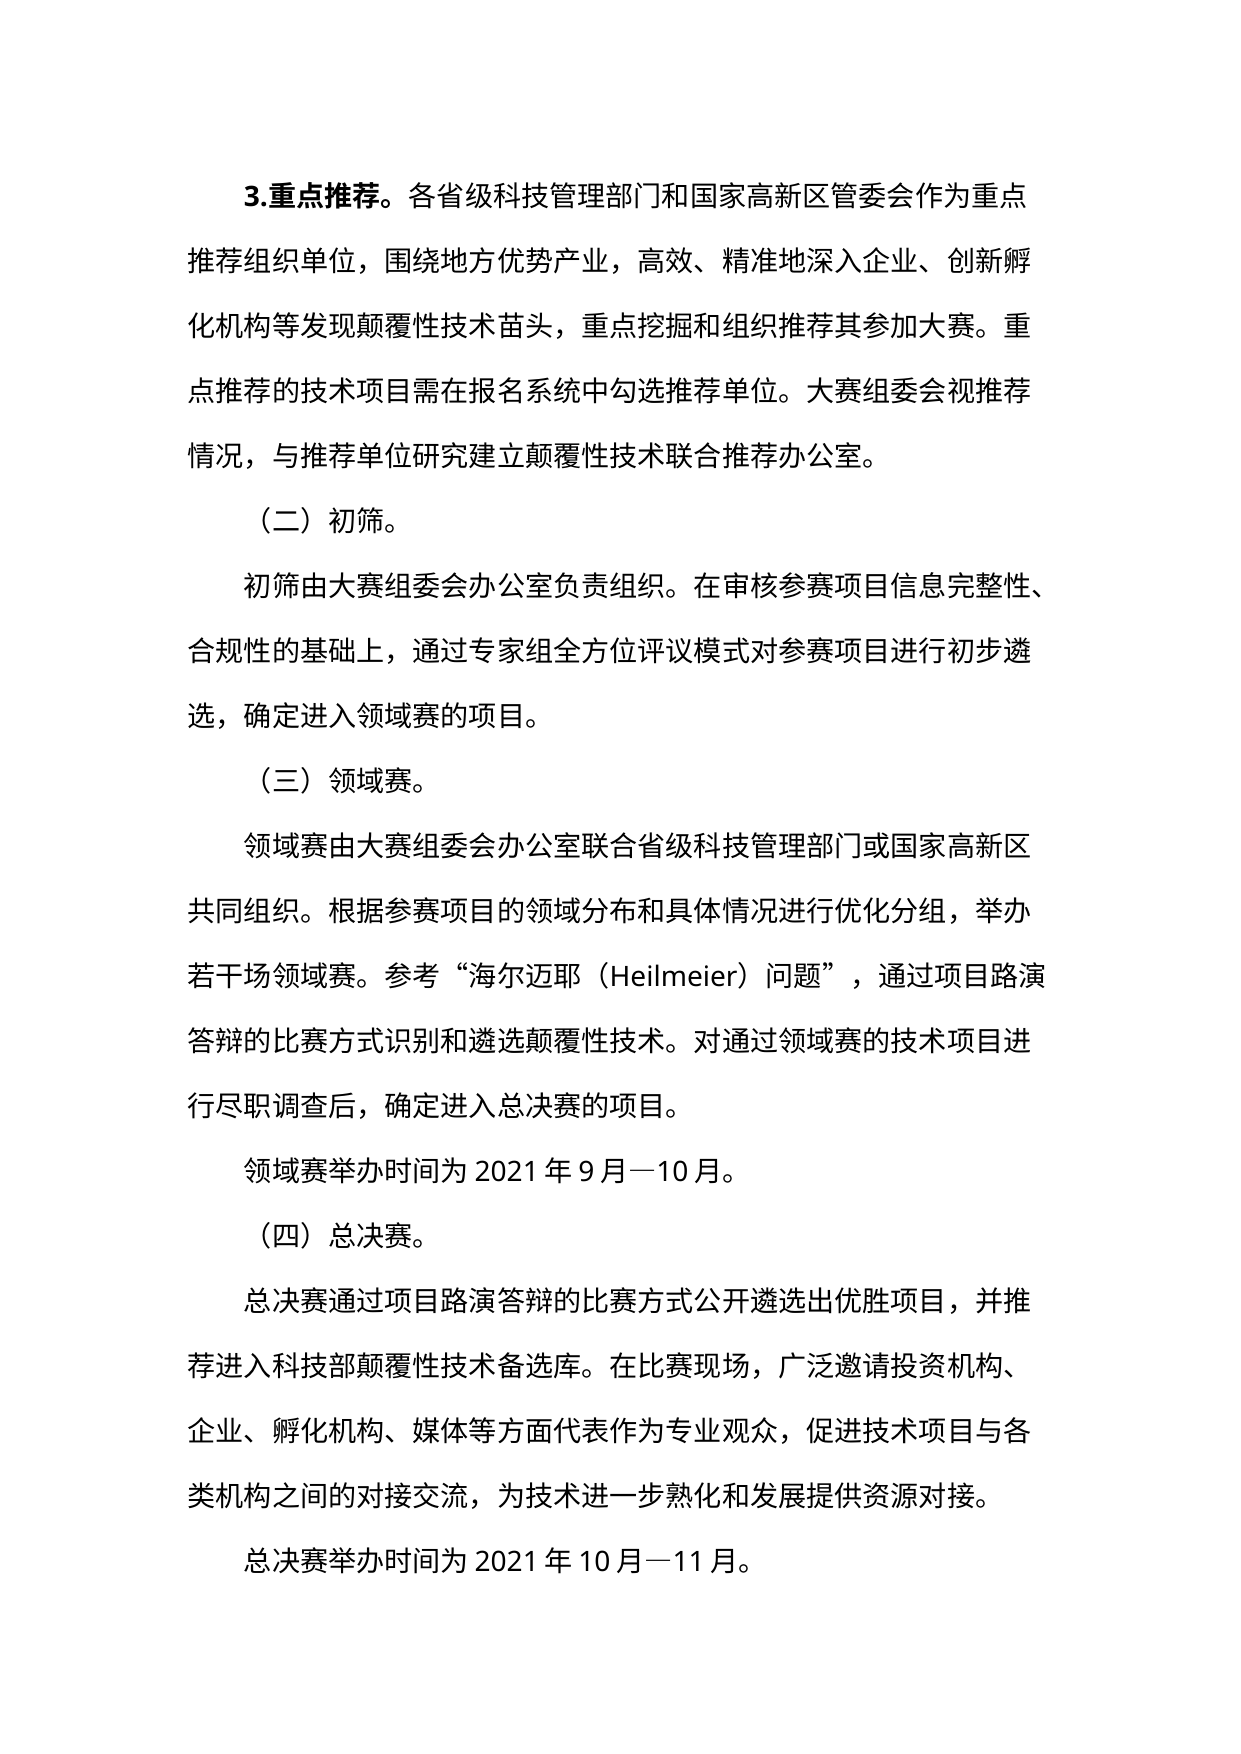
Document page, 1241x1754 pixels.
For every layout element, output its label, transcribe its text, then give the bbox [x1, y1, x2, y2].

text 3.重点推荐。各省级科技管理部门和国家高新区管委会作为重点推荐组织单位，围绕地方优势产业，高效、精准地深入企业、创新孵化机构等发现颠覆性技术苗头，重点挖掘和组织推荐其参加大赛。重点推荐的技术项目需在报名系统中勾选推荐单位。大赛组委会视推荐情况，与推荐单位研究建立颠覆性技术联合推荐办公室。 [187, 162, 1053, 487]
text 初筛由大赛组委会办公室负责组织。在审核参赛项目信息完整性、合规性的基础上，通过专家组全方位评议模式对参赛项目进行初步遴选，确定进入领域赛的项目。 [187, 552, 1053, 747]
text 领域赛由大赛组委会办公室联合省级科技管理部门或国家高新区共同组织。根据参赛项目的领域分布和具体情况进行优化分组，举办若干场领域赛。参考“海尔迈耶（Heilmeier）问题”，通过项目路演答辩的比赛方式识别和遴选颠覆性技术。对通过领域赛的技术项目进行尽职调查后，确定进入总决赛的项目。 [187, 812, 1053, 1137]
text 总决赛通过项目路演答辩的比赛方式公开遴选出优胜项目，并推荐进入科技部颠覆性技术备选库。在比赛现场，广泛邀请投资机构、企业、孵化机构、媒体等方面代表作为专业观众，促进技术项目与各类机构之间的对接交流，为技术进一步熟化和发展提供资源对接。 [187, 1267, 1053, 1527]
text （二）初筛。 [187, 487, 1053, 552]
text 总决赛举办时间为2021年10月—11月。 [187, 1527, 1053, 1592]
text （四）总决赛。 [187, 1202, 1053, 1267]
text （三）领域赛。 [187, 747, 1053, 812]
text 领域赛举办时间为2021年9月—10月。 [187, 1137, 1053, 1202]
